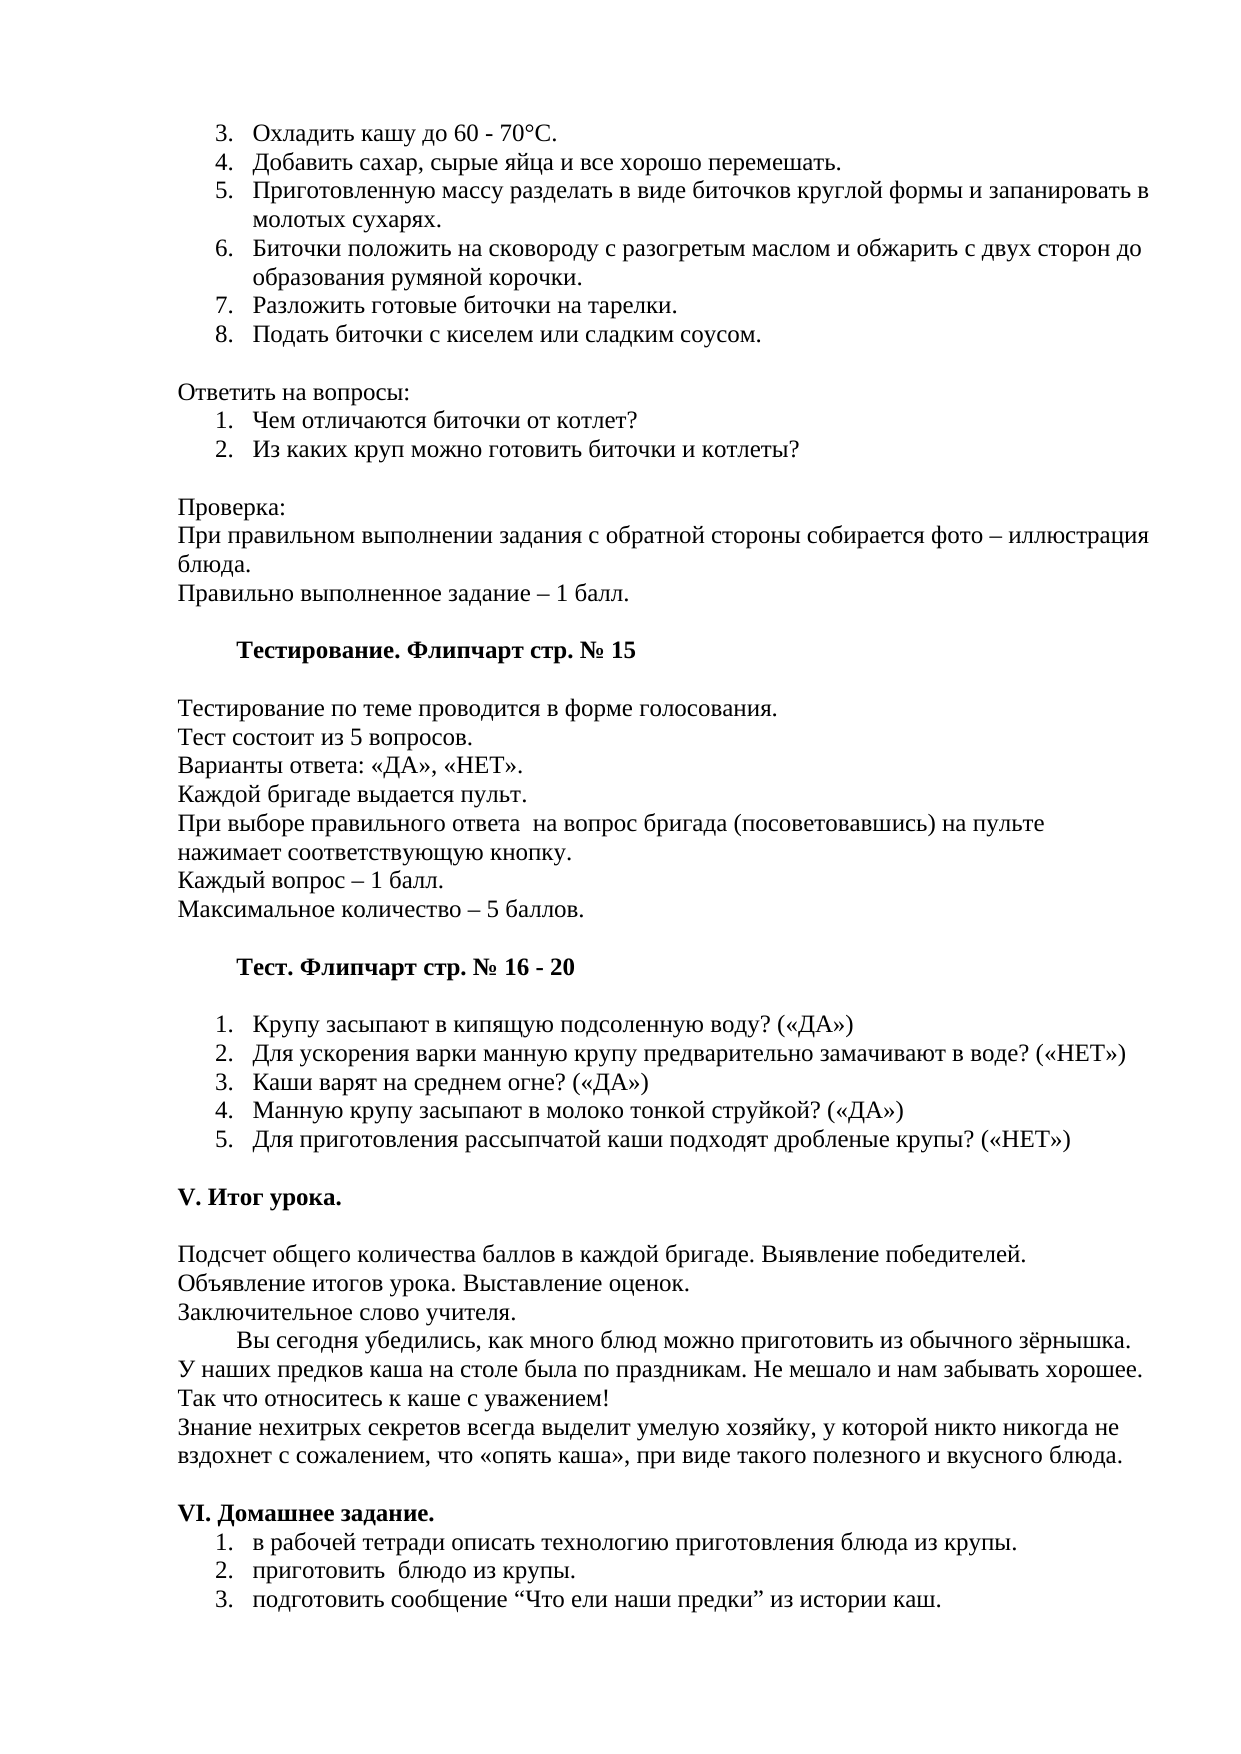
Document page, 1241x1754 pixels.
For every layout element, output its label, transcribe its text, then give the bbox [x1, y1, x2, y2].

text Каждый вопрос – 1 балл. [177, 866, 1152, 894]
text У наших предков каша на столе была по праздникам. Не мешало и нам забывать хорошее. Так что относитесь к каше с уважением! [177, 1354, 1152, 1412]
text Проверка: [177, 492, 1152, 521]
text Максимальное количество – 5 баллов. [177, 894, 1152, 923]
text Объявление итогов урока. Выставление оценок. [177, 1268, 1152, 1297]
text Тест состоит из 5 вопросов. [177, 722, 1152, 751]
text VI. Домашнее задание. [177, 1498, 1152, 1527]
text При правильном выполнении задания с обратной стороны собирается фото – иллюстрация блюда. [177, 521, 1152, 578]
text Заключительное слово учителя. [177, 1297, 1152, 1326]
list Биточки положить на сковороду с разогретым маслом и обжарить с двух сторон до образования румяной корочки. [215, 233, 1152, 291]
list Чем отличаются биточки от котлет? [215, 406, 1152, 434]
list Из каких круп можно готовить биточки и котлеты? [215, 434, 1152, 463]
text Варианты ответа: «ДА», «НЕТ». [177, 751, 1152, 779]
list Для приготовления рассыпчатой каши подходят дробленые крупы? («НЕТ») [215, 1124, 1152, 1153]
list подготовить сообщение “Что ели наши предки” из истории каш. [215, 1584, 1152, 1613]
list Каши варят на среднем огне? («ДА») [215, 1067, 1152, 1096]
text V. Итог урока. [177, 1182, 1152, 1211]
text При выборе правильного ответа на вопрос бригада (посоветовавшись) на пульте нажимает соответствующую кнопку. [177, 808, 1152, 866]
text Знание нехитрых секретов всегда выделит умелую хозяйку, у которой никто никогда не вздохнет с сожалением, что «опять каша», при виде такого полезного и вкусного блюда. [177, 1412, 1152, 1469]
text Каждой бригаде выдается пульт. [177, 779, 1152, 808]
list Для ускорения варки манную крупу предварительно замачивают в воде? («НЕТ») [215, 1038, 1152, 1067]
list Охладить кашу до 60 - 70°C. [215, 118, 1152, 147]
list Приготовленную массу разделать в виде биточков круглой формы и запанировать в молотых сухарях. [215, 176, 1152, 233]
text Ответить на вопросы: [177, 377, 1152, 406]
list Подать биточки с киселем или сладким соусом. [215, 319, 1152, 348]
list в рабочей тетради описать технологию приготовления блюда из крупы. [215, 1527, 1152, 1556]
text Тест. Флипчарт стр. № 16 - 20 [177, 952, 1152, 981]
list приготовить блюдо из крупы. [215, 1556, 1152, 1584]
text Тестирование. Флипчарт стр. № 15 [177, 636, 1152, 664]
text Тестирование по теме проводится в форме голосования. [177, 693, 1152, 722]
text Вы сегодня убедились, как много блюд можно приготовить из обычного зёрнышка. [177, 1326, 1152, 1354]
text Правильно выполненное задание – 1 балл. [177, 578, 1152, 607]
list Крупу засыпают в кипящую подсоленную воду? («ДА») [215, 1009, 1152, 1038]
list Манную крупу засыпают в молоко тонкой струйкой? («ДА») [215, 1096, 1152, 1124]
list Добавить сахар, сырые яйца и все хорошо перемешать. [215, 147, 1152, 176]
list Разложить готовые биточки на тарелки. [215, 291, 1152, 319]
text Подсчет общего количества баллов в каждой бригаде. Выявление победителей. [177, 1239, 1152, 1268]
